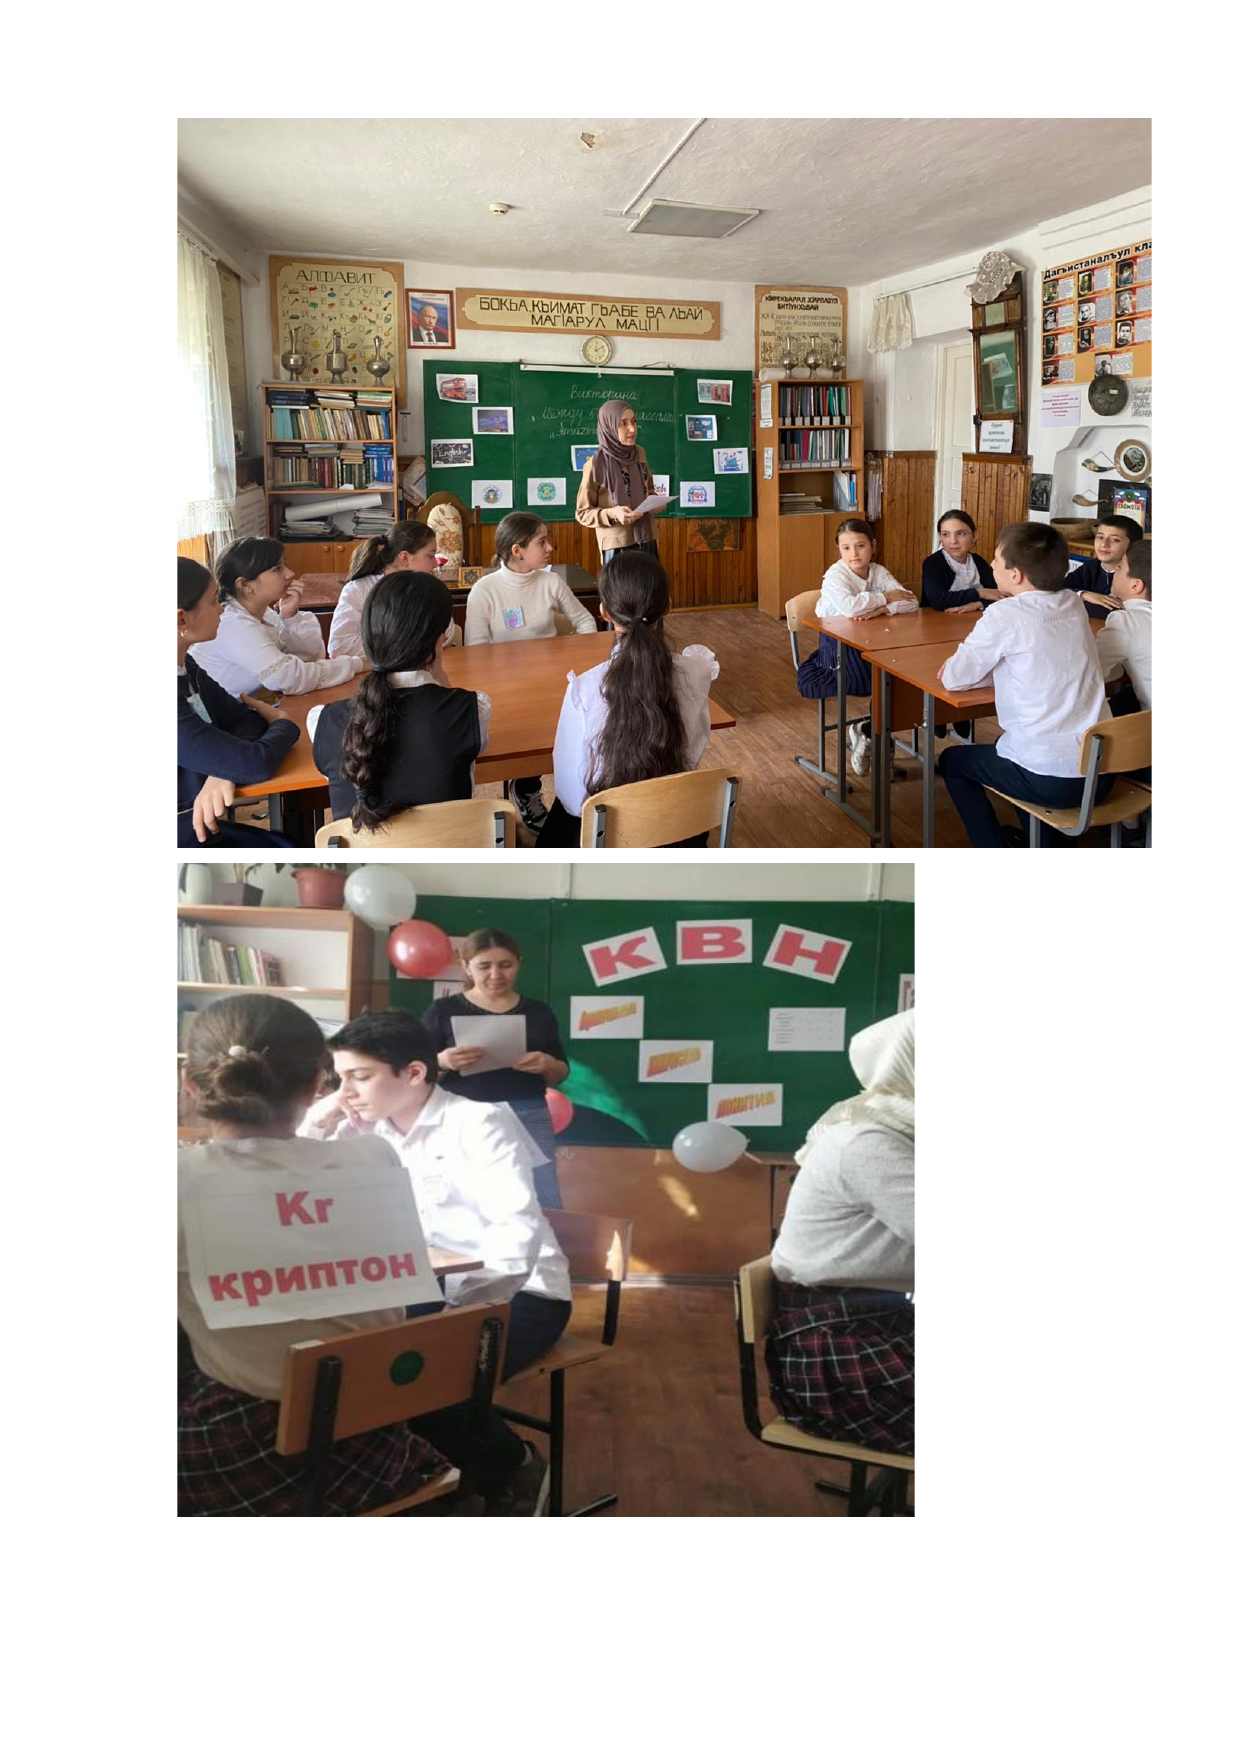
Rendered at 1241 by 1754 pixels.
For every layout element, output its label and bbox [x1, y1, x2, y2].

picture [177, 863, 915, 1517]
picture [177, 118, 1152, 848]
